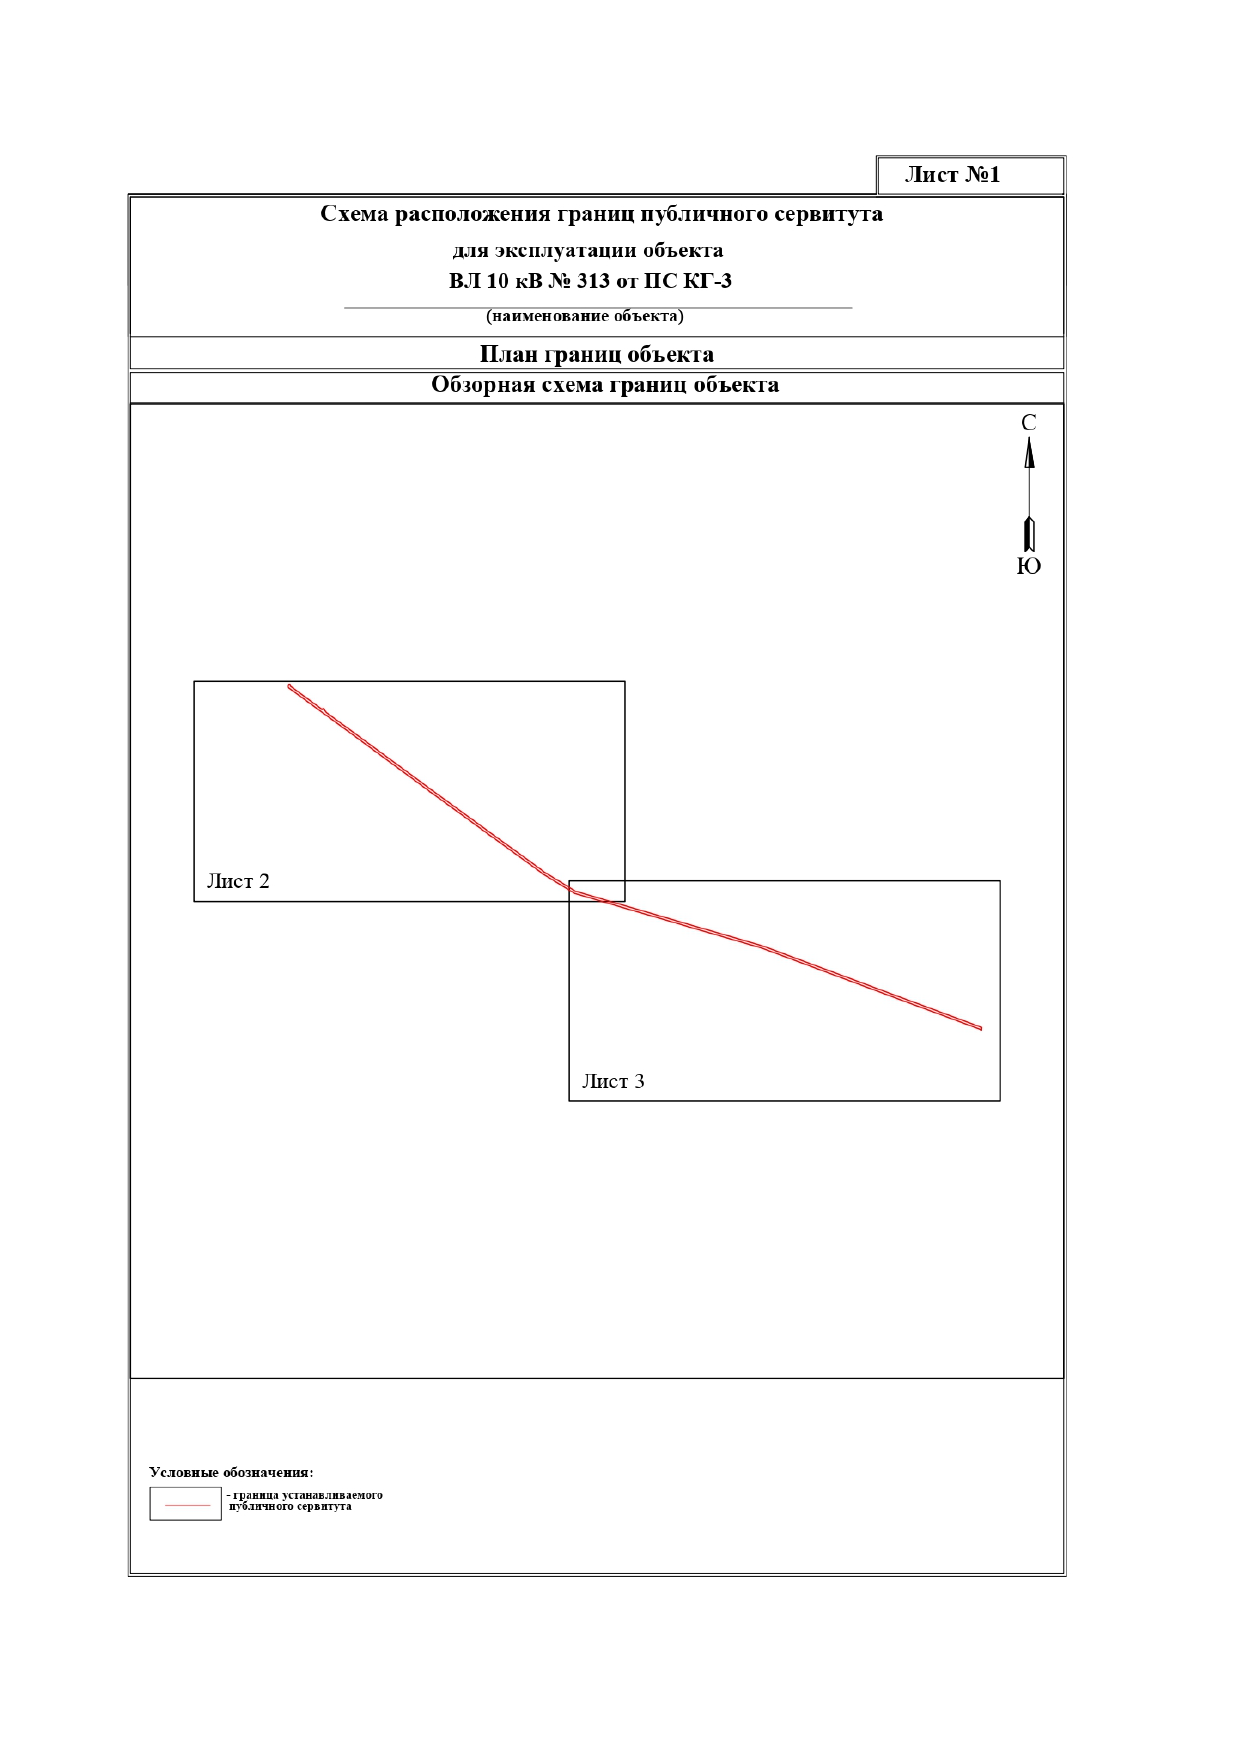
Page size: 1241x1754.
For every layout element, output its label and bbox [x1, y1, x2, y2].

picture [62, 114, 1127, 1621]
